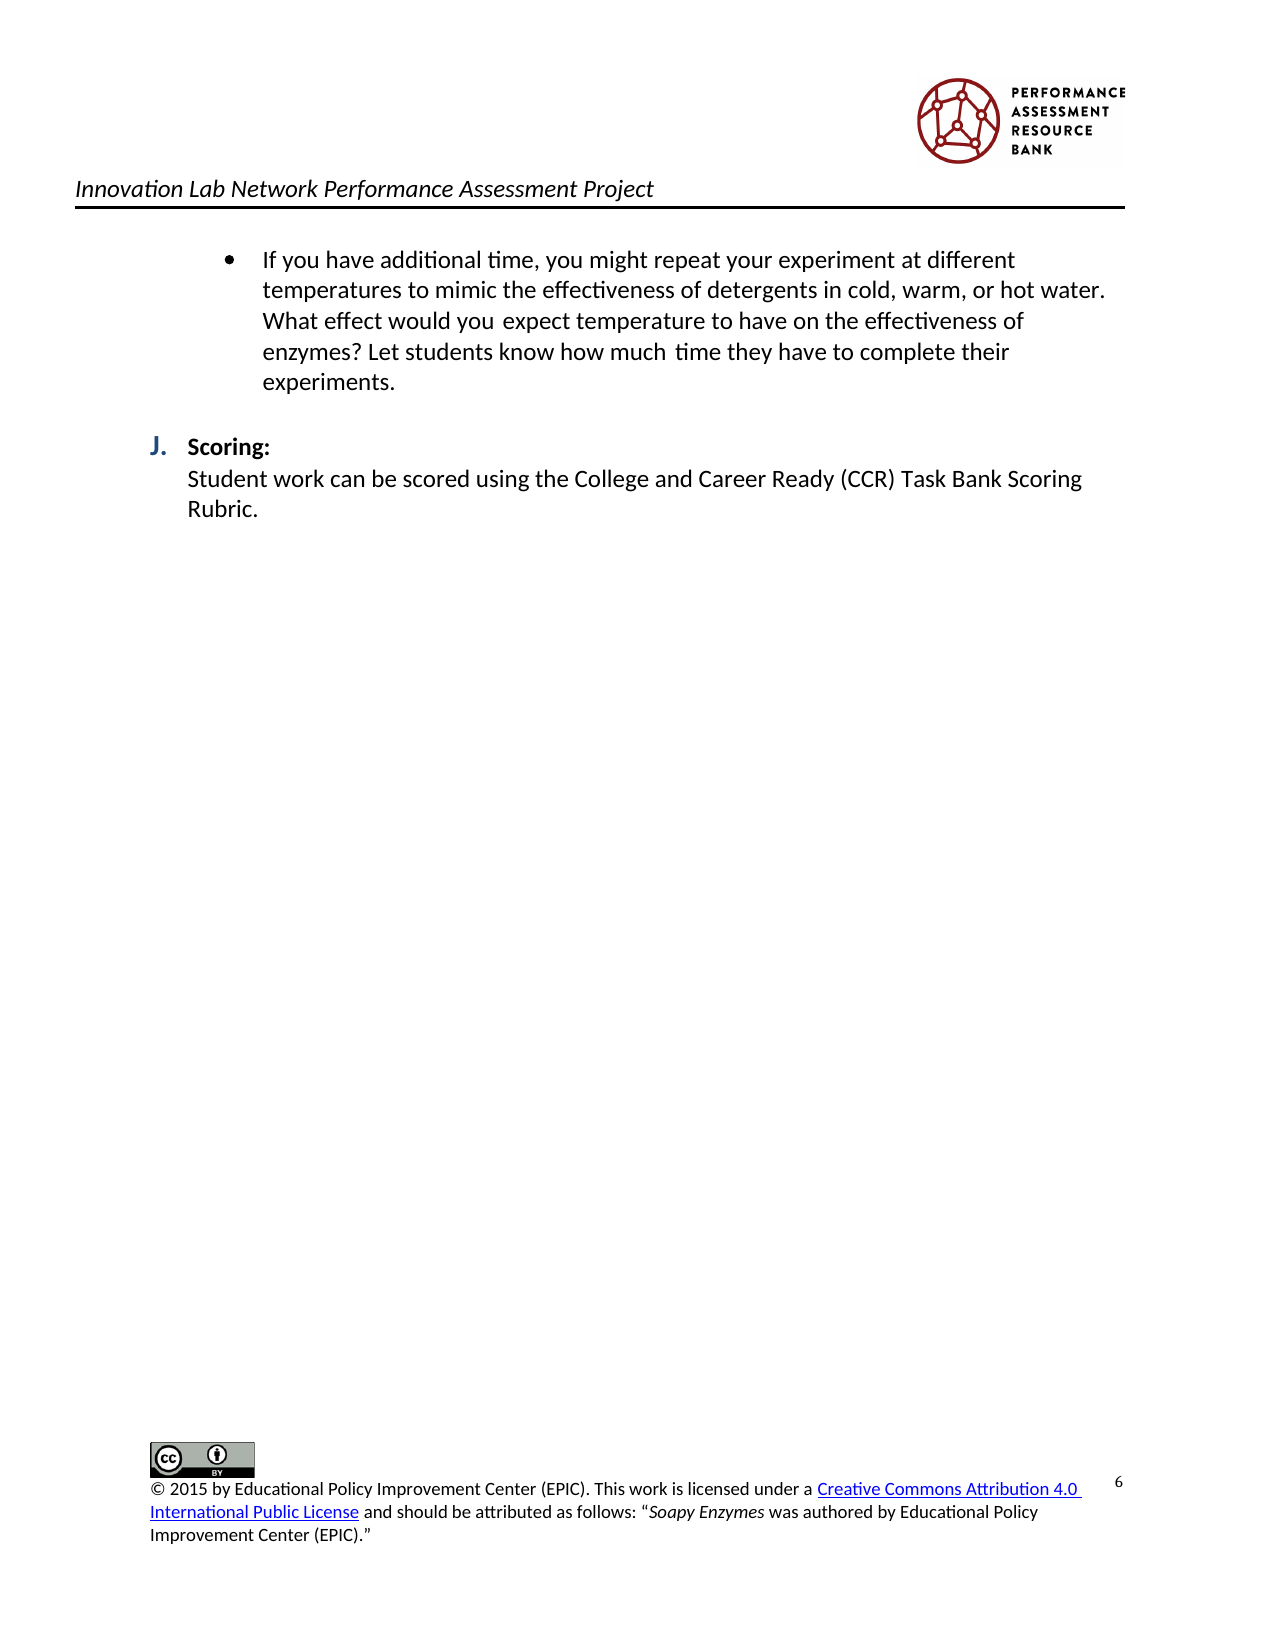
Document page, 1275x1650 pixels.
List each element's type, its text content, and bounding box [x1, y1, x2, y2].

text Student work can be scored using the College and Career Ready (CCR) Task Bank Scoring Rubric. [187, 463, 1125, 524]
list If you have additional time, you might repeat your experiment at different temperatures to mimic the effectiveness of detergents in cold, warm, or hot water. What effect would you expect temperature to have on the effectiveness of enzymes? Let students know how much time they have to complete their experiments. [225, 244, 1125, 397]
picture [917, 75, 1125, 168]
list Scoring: [150, 427, 1125, 463]
picture [150, 1442, 255, 1478]
